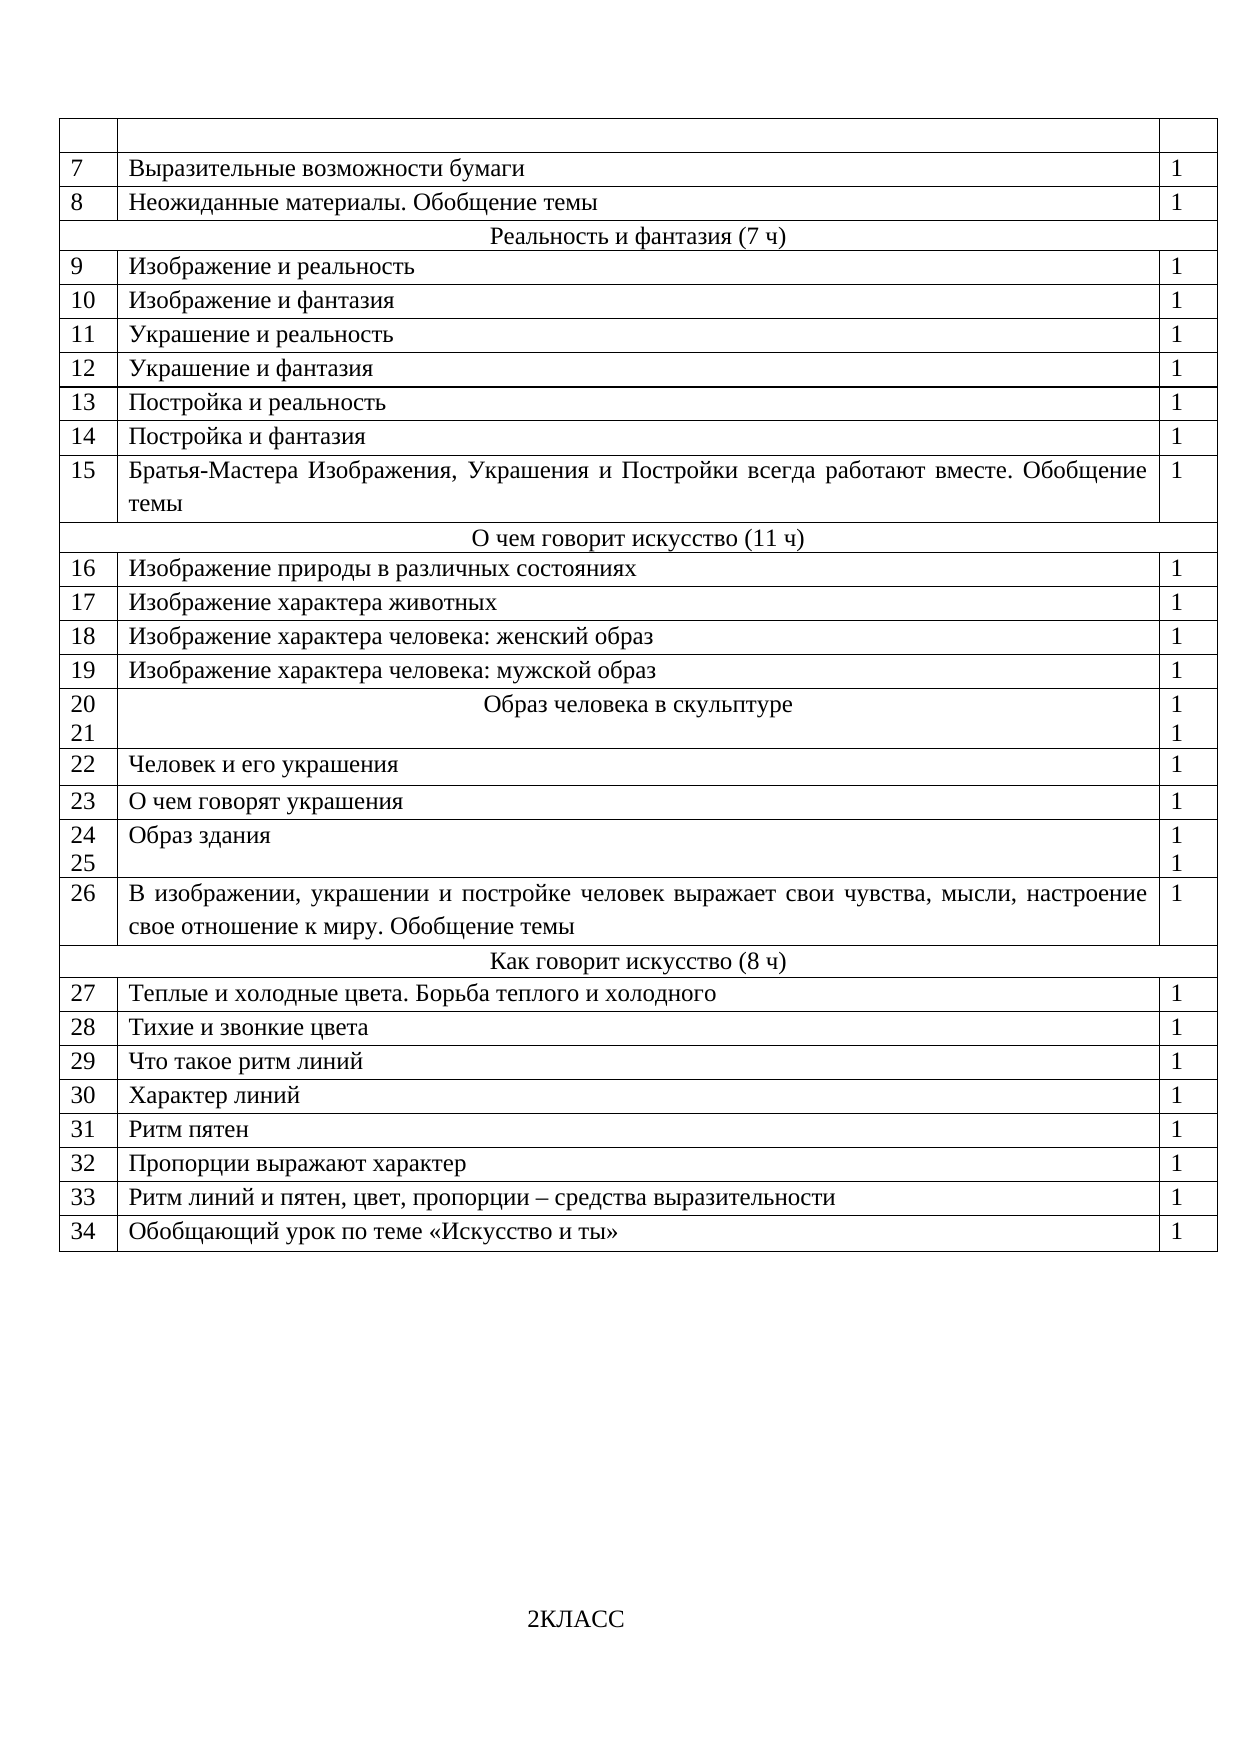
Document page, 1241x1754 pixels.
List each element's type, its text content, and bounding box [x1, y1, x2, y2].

table_cell Теплые и холодные цвета. Борьба теплого и холодного [118, 978, 1159, 1011]
table_cell Обобщающий урок по теме «Искусство и ты» [118, 1216, 1159, 1251]
table_cell 17 [60, 587, 117, 620]
table_cell 12 [60, 353, 117, 386]
table_cell 15 [60, 456, 117, 522]
table_cell Изображение характера человека: мужской образ [118, 655, 1159, 688]
table_cell 1 [1160, 285, 1217, 318]
table_cell 1 1 [1160, 689, 1217, 748]
table_cell Изображение и фантазия [118, 285, 1159, 318]
table_cell 22 [60, 749, 117, 785]
table_cell 1 [1160, 1114, 1217, 1147]
table_cell 24 25 [60, 820, 117, 877]
table_cell 1 [1160, 251, 1217, 284]
table_cell Изображение характера человека: женский образ [118, 621, 1159, 654]
table_cell 16 [60, 553, 117, 586]
table_cell Образ здания [118, 820, 1159, 877]
table_cell 1 1 [1160, 820, 1217, 877]
table_cell 1 [1160, 456, 1217, 522]
table_cell 13 [60, 388, 117, 420]
table_cell 1 [1160, 878, 1217, 945]
table_cell 10 [60, 285, 117, 318]
table_cell 1 [1160, 1012, 1217, 1045]
table_cell 1 [1160, 655, 1217, 688]
table_cell 1 [1160, 1216, 1217, 1251]
table_cell 11 [60, 319, 117, 352]
text 2КЛАСС [89, 1604, 1063, 1632]
table_cell 1 [1160, 786, 1217, 819]
table_cell 14 [60, 421, 117, 454]
table_cell 31 [60, 1114, 117, 1147]
table_cell Что такое ритм линий [118, 1046, 1159, 1079]
table_cell Неожиданные материалы. Обобщение темы [118, 187, 1159, 220]
table_cell Постройка и реальность [118, 388, 1159, 420]
table_cell 26 [60, 878, 117, 945]
table_cell 1 [1160, 187, 1217, 220]
table_cell 18 [60, 621, 117, 654]
table_cell 1 [1160, 153, 1217, 186]
table_cell 19 [60, 655, 117, 688]
table_cell 30 [60, 1080, 117, 1113]
table_cell Образ человека в скульптуре [118, 689, 1159, 748]
table_cell 27 [60, 978, 117, 1011]
table_cell 1 [1160, 587, 1217, 620]
table_cell 1 [1160, 1182, 1217, 1215]
table_cell Украшение и реальность [118, 319, 1159, 352]
table_cell Пропорции выражают характер [118, 1148, 1159, 1181]
table_cell 1 [1160, 353, 1217, 386]
table_cell Братья-Мастера Изображения, Украшения и Постройки всегда работают вместе. Обобщение темы [118, 456, 1159, 522]
table_cell 1 [1160, 1080, 1217, 1113]
table_cell 1 [1160, 1148, 1217, 1181]
table_cell 9 [60, 251, 117, 284]
table_cell Изображение характера животных [118, 587, 1159, 620]
table_cell Изображение и реальность [118, 251, 1159, 284]
table_cell 1 [1160, 978, 1217, 1011]
table_cell 33 [60, 1182, 117, 1215]
table_cell 7 [60, 153, 117, 186]
table_cell Человек и его украшения [118, 749, 1159, 785]
table_cell 29 [60, 1046, 117, 1079]
table_cell Тихие и звонкие цвета [118, 1012, 1159, 1045]
table_cell 20 21 [60, 689, 117, 748]
table_cell 1 [1160, 388, 1217, 420]
table_cell 8 [60, 187, 117, 220]
table_cell 1 [1160, 1046, 1217, 1079]
table_cell Постройка и фантазия [118, 421, 1159, 454]
table_cell Реальность и фантазия (7 ч) [60, 221, 1217, 250]
table_cell О чем говорит искусство (11 ч) [60, 523, 1217, 552]
table_cell 1 [1160, 319, 1217, 352]
table_cell 1 [1160, 119, 1217, 152]
table_cell Как говорит искусство (8 ч) [60, 946, 1217, 977]
table_cell О чем говорят украшения [118, 786, 1159, 819]
table_cell Украшение и фантазия [118, 353, 1159, 386]
table_cell 34 [60, 1216, 117, 1251]
table_cell 1 [1160, 749, 1217, 785]
table_cell 1 [1160, 621, 1217, 654]
table_cell В изображении, украшении и постройке человек выражает свои чувства, мысли, настроение свое отношение к миру. Обобщение темы [118, 878, 1159, 945]
table_cell Ритм пятен [118, 1114, 1159, 1147]
table_cell Характер линий [118, 1080, 1159, 1113]
table_cell 23 [60, 786, 117, 819]
table_cell Выразительные возможности бумаги [118, 153, 1159, 186]
table_cell 28 [60, 1012, 117, 1045]
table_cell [118, 119, 1159, 152]
table_cell 6 [60, 119, 117, 152]
table_cell 1 [1160, 421, 1217, 454]
table_cell 32 [60, 1148, 117, 1181]
table_cell 1 [1160, 553, 1217, 586]
table_cell Изображение природы в различных состояниях [118, 553, 1159, 586]
table_cell Ритм линий и пятен, цвет, пропорции – средства выразительности [118, 1182, 1159, 1215]
